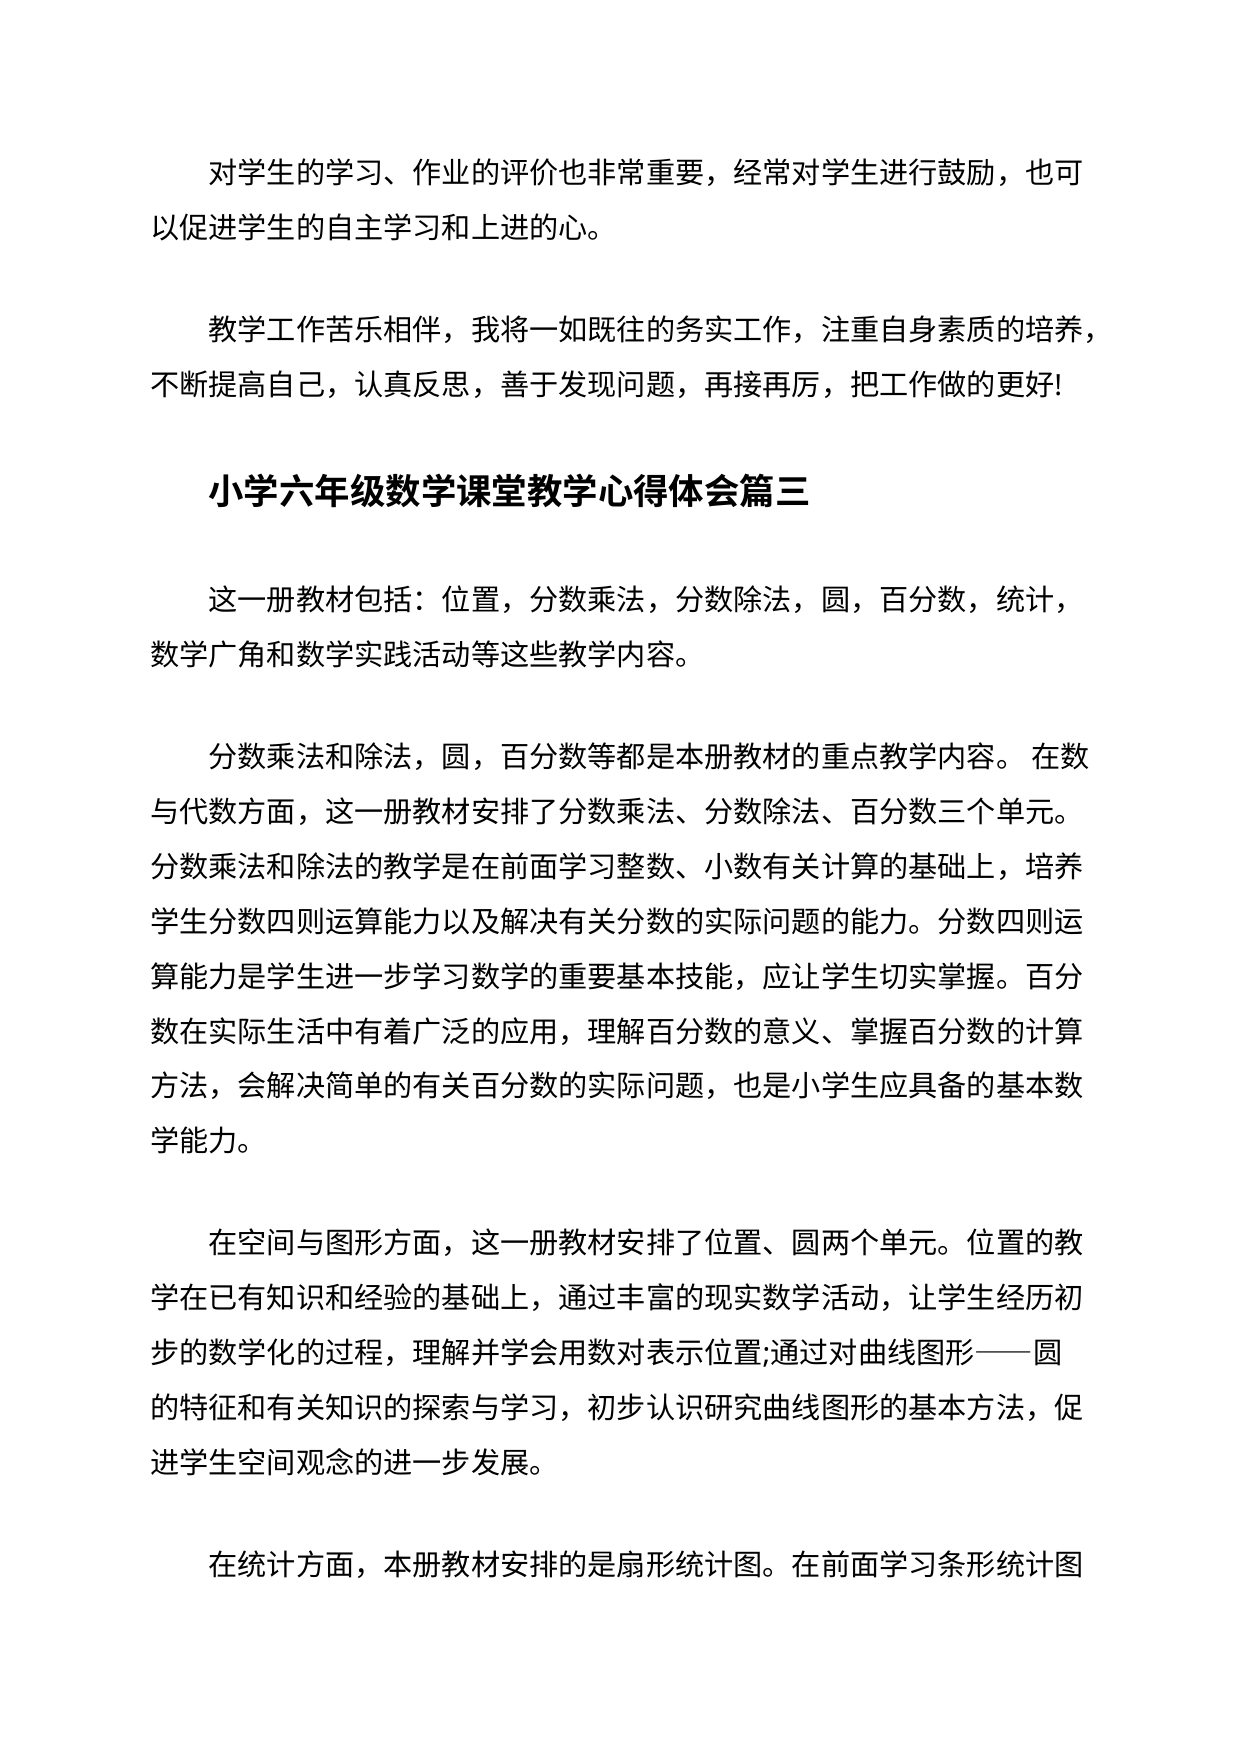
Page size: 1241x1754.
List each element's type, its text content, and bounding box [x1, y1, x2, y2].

text 教学工作苦乐相伴，我将一如既往的务实工作，注重自身素质的培养，不断提高自己，认真反思，善于发现问题，再接再厉，把工作做的更好! [150, 307, 1090, 404]
text 对学生的学习、作业的评价也非常重要，经常对学生进行鼓励，也可以促进学生的自主学习和上进的心。 [150, 150, 1090, 247]
text 小学六年级数学课堂教学心得体会篇三 [150, 463, 1090, 515]
text 在空间与图形方面，这一册教材安排了位置、圆两个单元。位置的教学在已有知识和经验的基础上，通过丰富的现实数学活动，让学生经历初步的数学化的过程，理解并学会用数对表示位置;通过对曲线图形——圆的特征和有关知识的探索与学习，初步认识研究曲线图形的基本方法，促进学生空间观念的进一步发展。 [150, 1220, 1090, 1482]
text 分数乘法和除法，圆，百分数等都是本册教材的重点教学内容。 在数与代数方面，这一册教材安排了分数乘法、分数除法、百分数三个单元。分数乘法和除法的教学是在前面学习整数、小数有关计算的基础上，培养学生分数四则运算能力以及解决有关分数的实际问题的能力。分数四则运算能力是学生进一步学习数学的重要基本技能，应让学生切实掌握。百分数在实际生活中有着广泛的应用，理解百分数的意义、掌握百分数的计算方法，会解决简单的有关百分数的实际问题，也是小学生应具备的基本数学能力。 [150, 734, 1090, 1160]
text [150, 1541, 1090, 1583]
text 这一册教材包括：位置，分数乘法，分数除法，圆，百分数，统计，数学广角和数学实践活动等这些教学内容。 [150, 577, 1090, 674]
